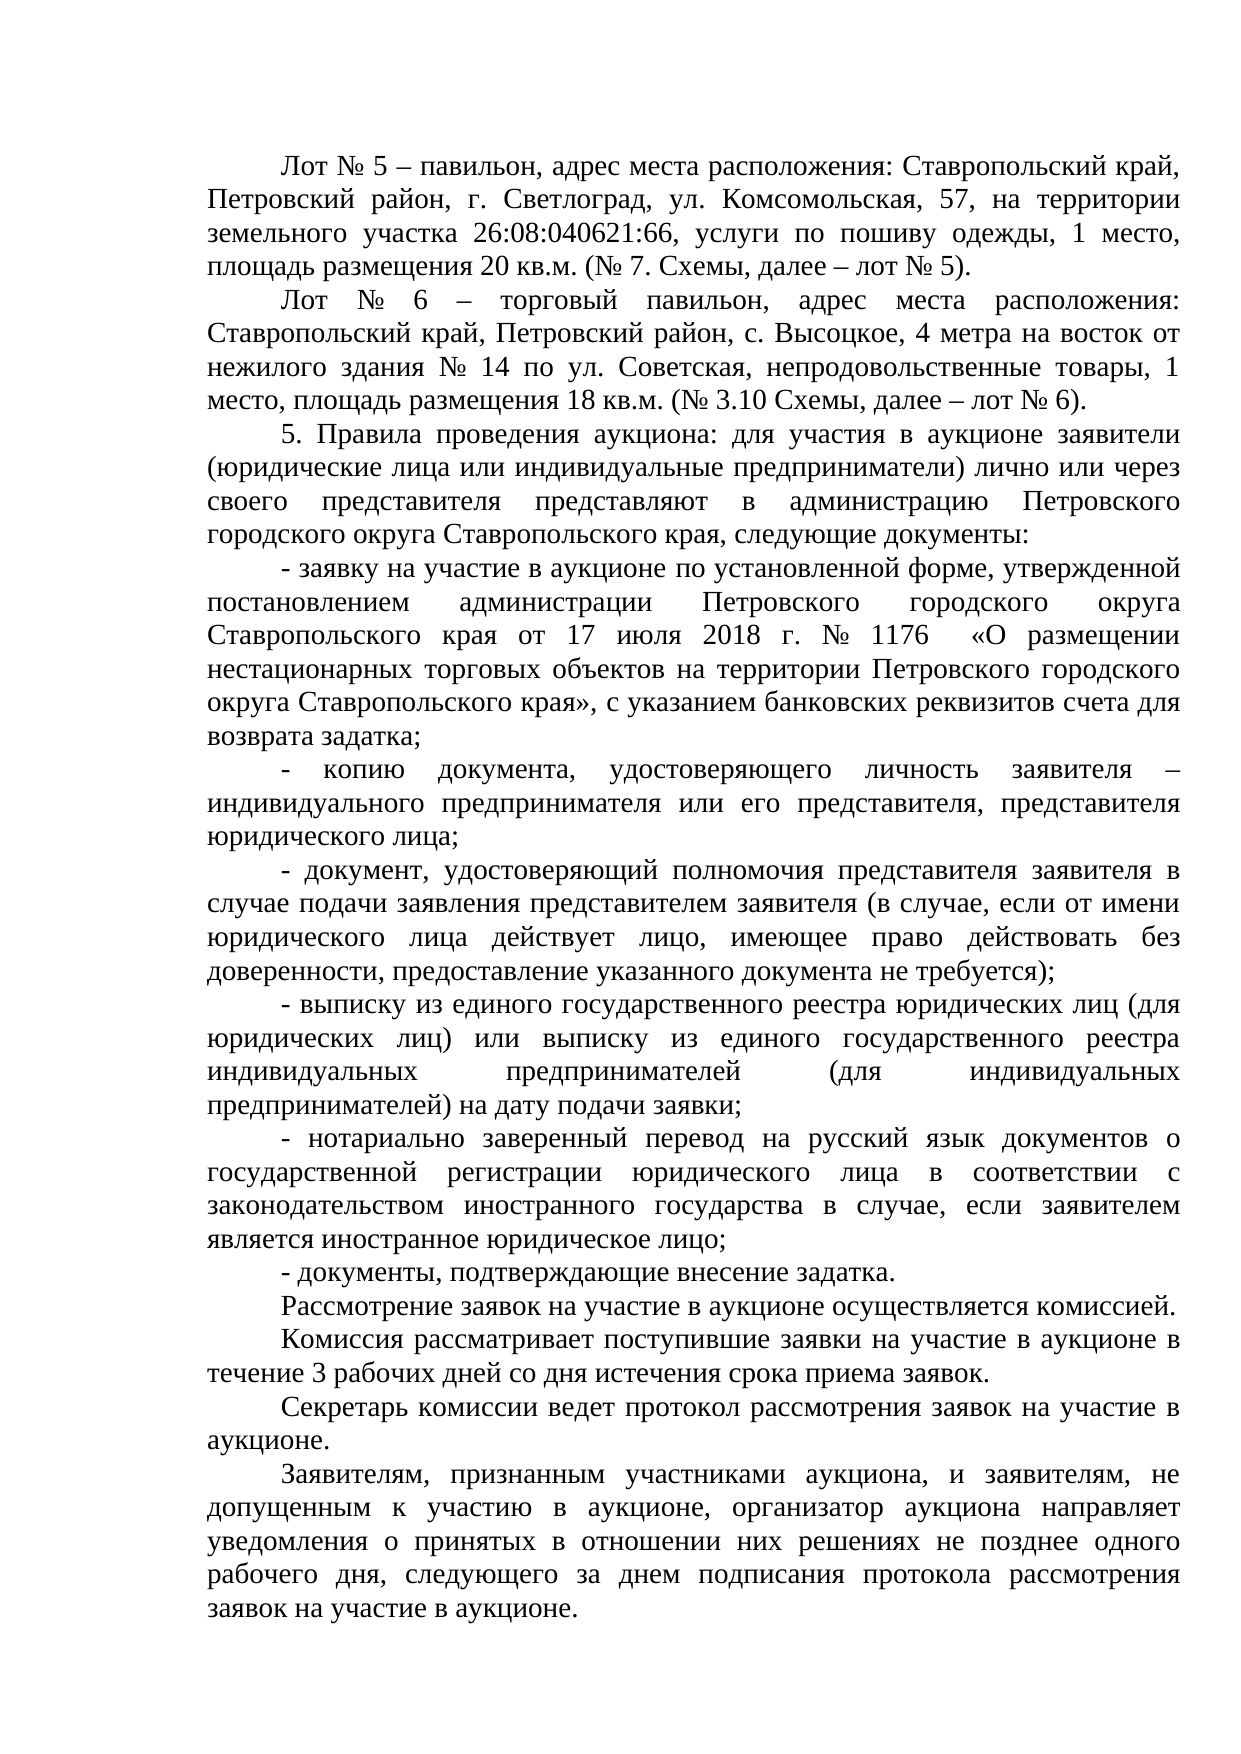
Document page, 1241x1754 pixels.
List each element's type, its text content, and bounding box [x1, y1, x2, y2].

text Секретарь комиссии ведет протокол рассмотрения заявок на участие в аукционе. [207, 1389, 1181, 1456]
text 5. Правила проведения аукциона: для участия в аукционе заявители (юридические лица или индивидуальные предприниматели) лично или через своего представителя представляют в администрацию Петровского городского округа Ставропольского края, следующие документы: [207, 416, 1181, 550]
text - выписку из единого государственного реестра юридических лиц (для юридических лиц) или выписку из единого государственного реестра индивидуальных предпринимателей (для индивидуальных предпринимателей) на дату подачи заявки; [207, 986, 1181, 1120]
text Лот № 5 – павильон, адрес места расположения: Ставропольский край, Петровский район, г. Светлоград, ул. Комсомольская, 57, на территории земельного участка 26:08:040621:66, услуги по пошиву одежды, 1 место, площадь размещения 20 кв.м. (№ 7. Схемы, далее – лот № 5). [207, 148, 1181, 282]
text - нотариально заверенный перевод на русский язык документов о государственной регистрации юридического лица в соответствии с законодательством иностранного государства в случае, если заявителем является иностранное юридическое лицо; [207, 1120, 1181, 1254]
text - заявку на участие в аукционе по установленной форме, утвержденной постановлением администрации Петровского городского округа Ставропольского края от 17 июля 2018 г. № 1176 «О размещении нестационарных торговых объектов на территории Петровского городского округа Ставропольского края», с указанием банковских реквизитов счета для возврата задатка; [207, 550, 1181, 751]
text Лот № 6 – торговый павильон, адрес места расположения: Ставропольский край, Петровский район, с. Высоцкое, 4 метра на восток от нежилого здания № 14 по ул. Советская, непродовольственные товары, 1 место, площадь размещения 18 кв.м. (№ 3.10 Схемы, далее – лот № 6). [207, 282, 1181, 416]
text - документ, удостоверяющий полномочия представителя заявителя в случае подачи заявления представителем заявителя (в случае, если от имени юридического лица действует лицо, имеющее право действовать без доверенности, предоставление указанного документа не требуется); [207, 852, 1181, 986]
text - копию документа, удостоверяющего личность заявителя – индивидуального предпринимателя или его представителя, представителя юридического лица; [207, 751, 1181, 852]
text Заявителям, признанным участниками аукциона, и заявителям, не допущенным к участию в аукционе, организатор аукциона направляет уведомления о принятых в отношении них решениях не позднее одного рабочего дня, следующего за днем подписания протокола рассмотрения заявок на участие в аукционе. [207, 1456, 1181, 1623]
text Рассмотрение заявок на участие в аукционе осуществляется комиссией. [207, 1288, 1181, 1322]
text - документы, подтверждающие внесение задатка. [207, 1254, 1181, 1288]
text Комиссия рассматривает поступившие заявки на участие в аукционе в течение 3 рабочих дней со дня истечения срока приема заявок. [207, 1322, 1181, 1389]
